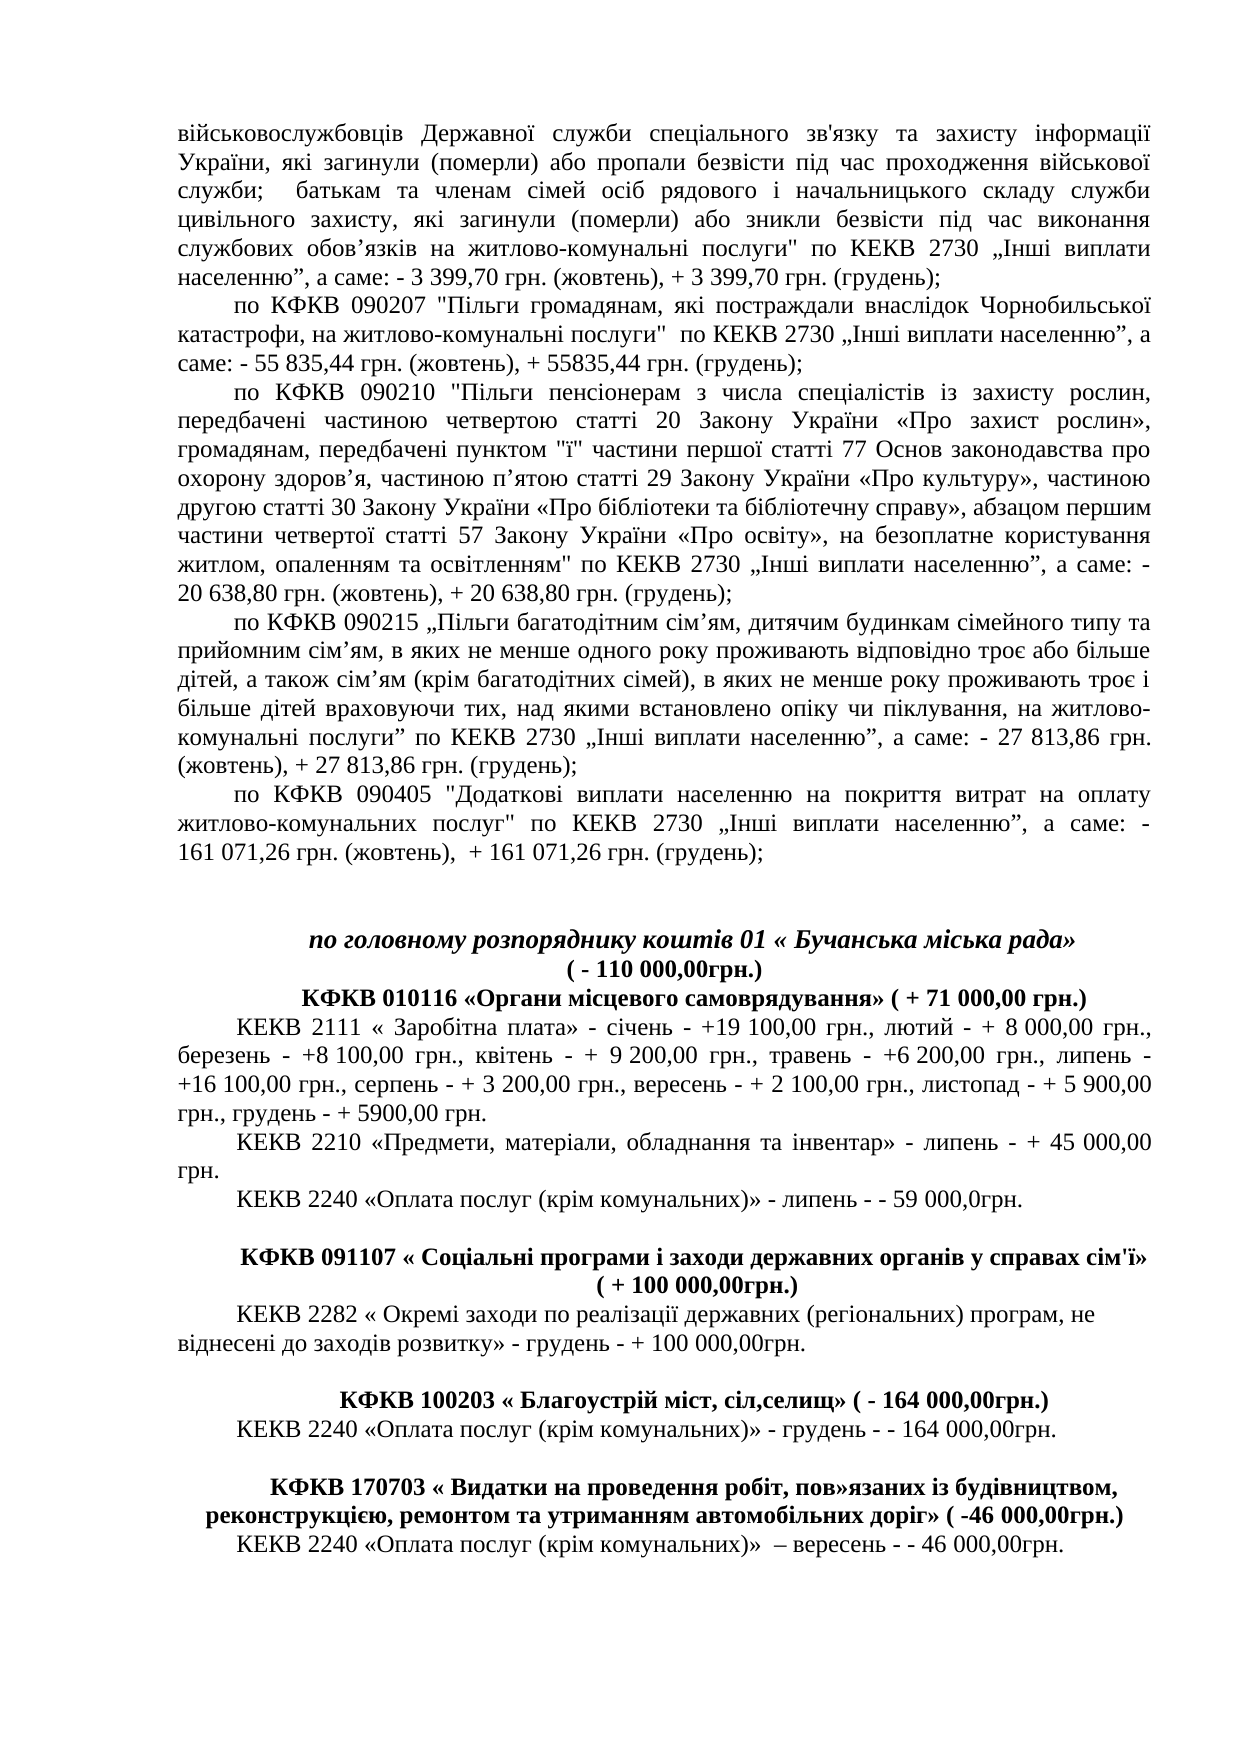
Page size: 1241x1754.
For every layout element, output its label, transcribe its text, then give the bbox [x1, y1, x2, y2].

text КЕКВ 2240 «Оплата послуг (крім комунальних)» - грудень - - 164 000,00грн. [177, 1414, 1152, 1443]
text КФКВ 170703 « Видатки на проведення робіт, пов»язаних із будівництвом, реконструкцією, ремонтом та утриманням автомобільних доріг» ( -46 000,00грн.) [177, 1472, 1152, 1529]
text по КФКВ 090405 "Додаткові виплати населенню на покриття витрат на оплату житлово-комунальних послуг" по КЕКВ 2730 „Інші виплати населенню”, а саме: - 161 071,26 грн. (жовтень), + 161 071,26 грн. (грудень); [177, 779, 1152, 866]
text ( + 100 000,00грн.) [177, 1271, 1152, 1299]
text КЕКВ 2282 « Окремі заходи по реалізації державних (регіональних) програм, не віднесені до заходів розвитку» - грудень - + 100 000,00грн. [177, 1299, 1152, 1357]
text по КФКВ 090207 "Пільги громадянам, які постраждали внаслідок Чорнобильської катастрофи, на житлово-комунальні послуги" по КЕКВ 2730 „Інші виплати населенню”, а саме: - 55 835,44 грн. (жовтень), + 55835,44 грн. (грудень); [177, 291, 1152, 377]
text КФКВ 100203 « Благоустрій міст, сіл,селищ» ( - 164 000,00грн.) [177, 1386, 1152, 1414]
text КЕКВ 2240 «Оплата послуг (крім комунальних)» - липень - - 59 000,0грн. [177, 1184, 1152, 1213]
text КЕКВ 2111 « Заробітна плата» - січень - +19 100,00 грн., лютий - + 8 000,00 грн., березень - +8 100,00 грн., квітень - + 9 200,00 грн., травень - +6 200,00 грн., липень - +16 100,00 грн., серпень - + 3 200,00 грн., вересень - + 2 100,00 грн., листопад - + 5 900,00 грн., грудень - + 5900,00 грн. [177, 1012, 1152, 1127]
text по КФКВ 090215 „Пільги багатодітним сім’ям, дитячим будинкам сімейного типу та прийомним сім’ям, в яких не менше одного року проживають відповідно троє або більше дітей, а також сім’ям (крім багатодітних сімей), в яких не менше року проживають троє і більше дітей враховуючи тих, над якими встановлено опіку чи піклування, на житлово-комунальні послуги” по КЕКВ 2730 „Інші виплати населенню”, а саме: - 27 813,86 грн. (жовтень), + 27 813,86 грн. (грудень); [177, 607, 1152, 779]
text КЕКВ 2240 «Оплата послуг (крім комунальних)» – вересень - - 46 000,00грн. [177, 1529, 1152, 1558]
text по КФКВ 090210 "Пільги пенсіонерам з числа спеціалістів із захисту рослин, передбачені частиною четвертою статті 20 Закону України «Про захист рослин», громадянам, передбачені пунктом "ї" частини першої статті 77 Основ законодавства про охорону здоров’я, частиною п’ятою статті 29 Закону України «Про культуру», частиною другою статті 30 Закону України «Про бібліотеки та бібліотечну справу», абзацом першим частини четвертої статті 57 Закону України «Про освіту», на безоплатне користування житлом, опаленням та освітленням" по КЕКВ 2730 „Інші виплати населенню”, а саме: - 20 638,80 грн. (жовтень), + 20 638,80 грн. (грудень); [177, 377, 1152, 607]
text КФКВ 010116 «Органи місцевого самоврядування» ( + 71 000,00 грн.) [177, 983, 1152, 1012]
text КФКВ 091107 « Соціальні програми і заходи державних органів у справах сім'ї» [177, 1242, 1152, 1271]
text КЕКВ 2210 «Предмети, матеріали, обладнання та інвентар» - липень - + 45 000,00 грн. [177, 1127, 1152, 1184]
text по головному розпоряднику коштів 01 « Бучанська міська рада» [177, 923, 1152, 954]
text ( - 110 000,00грн.) [177, 954, 1152, 983]
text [177, 118, 1152, 291]
